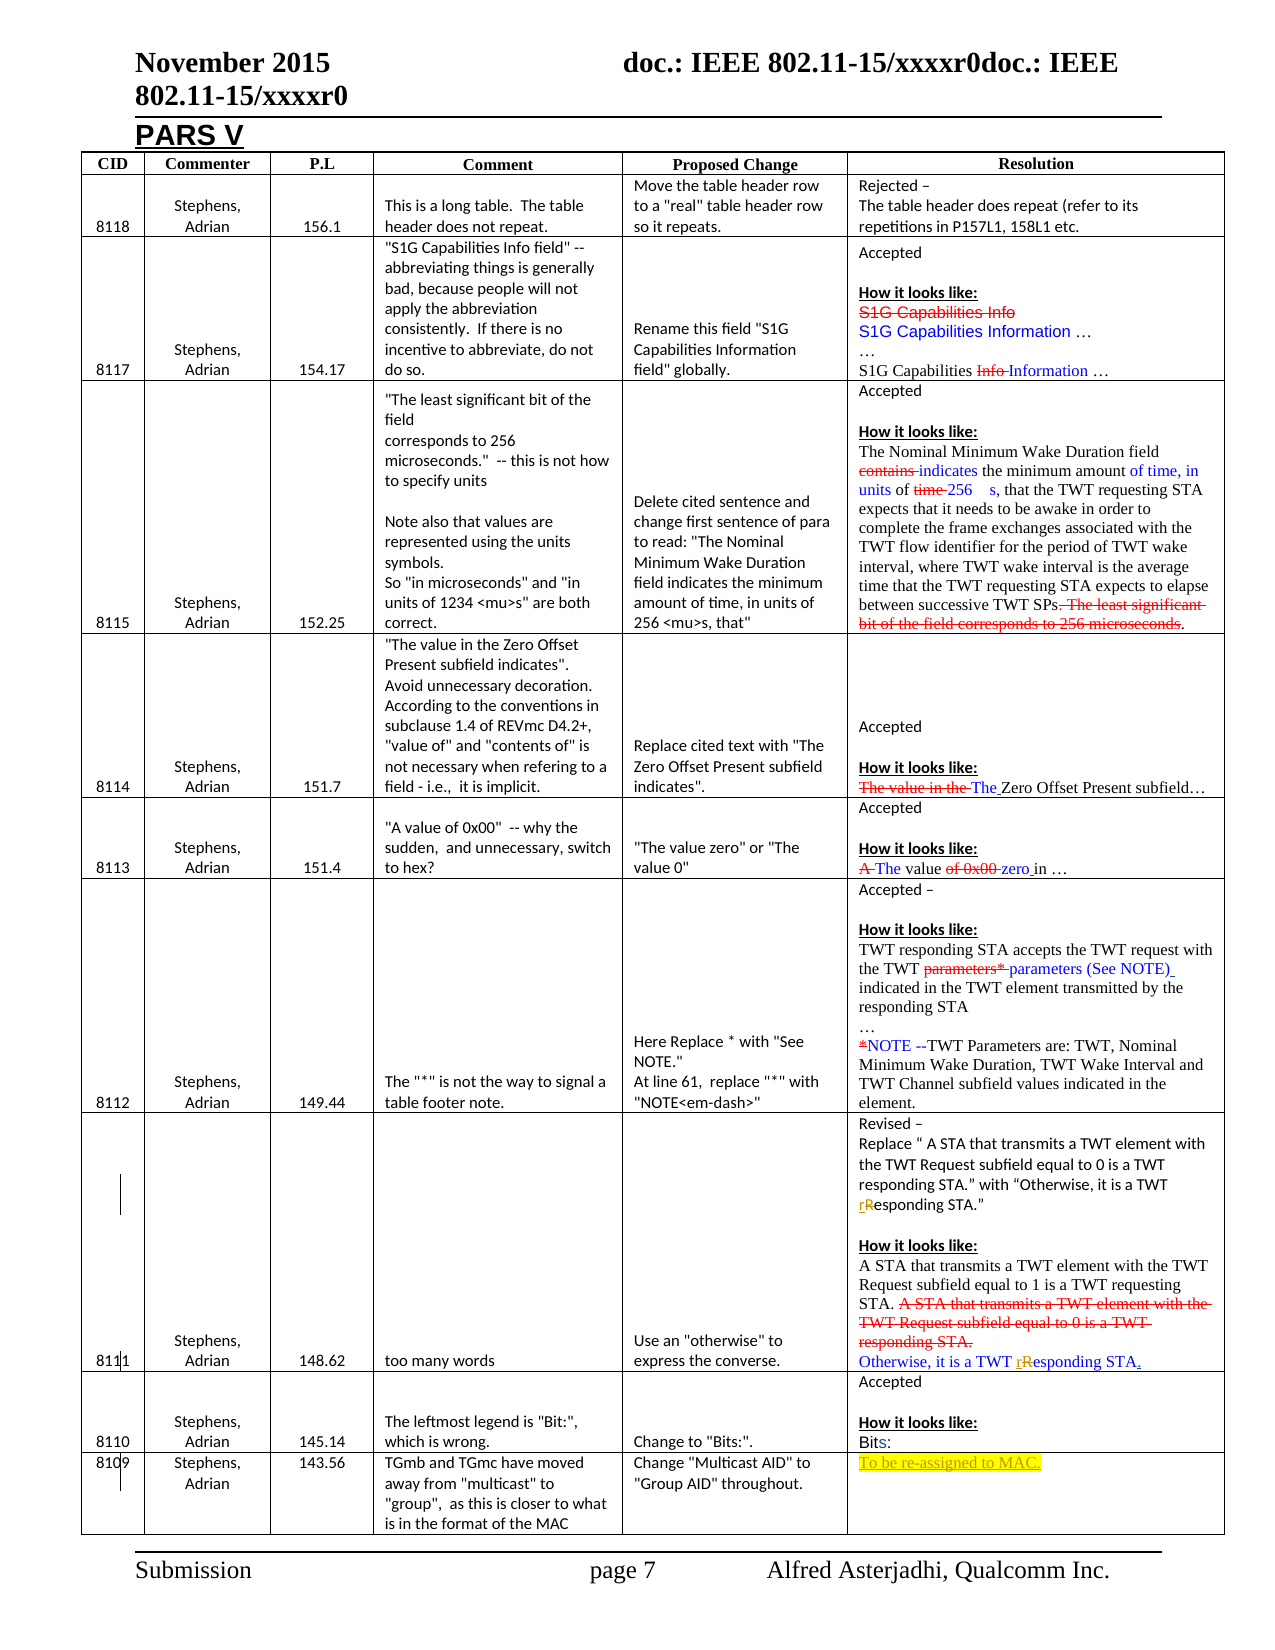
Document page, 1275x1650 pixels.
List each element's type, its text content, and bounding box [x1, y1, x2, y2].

table_cell 156.1 [271, 175, 373, 236]
subtitle PARS V [135, 118, 1162, 151]
table_cell 151.4 [271, 798, 373, 878]
table_header Resolution [848, 153, 1224, 174]
table_cell 143.56 [271, 1453, 373, 1534]
table_cell Stephens, Adrian [145, 175, 270, 236]
table_cell The "*" is not the way to signal a table footer note. [374, 879, 622, 1112]
table_cell 8118 [82, 175, 144, 236]
table_cell Stephens, Adrian [145, 1372, 270, 1452]
table_cell 145.14 [271, 1372, 373, 1452]
table_header Commenter [145, 153, 270, 174]
table_cell This is a long table. The table header does not repeat. [374, 175, 622, 236]
table_cell Revised – Replace “ A STA that transmits a TWT element with the TWT Request subfield equal to 0 is a TWT responding STA.” with “Otherwise, it is a TWT esponding STA.” How it looks like: A STA that transmits a TWT element with the TWT Request subfield equal to 1 is a TWT requesting STA. A STA that transmits a TWT element with the TWT Request subfield equal to 0 is a TWT responding STA. Otherwise, it is a TWT esponding STA. [848, 1113, 1224, 1371]
table_cell too many words [374, 1113, 622, 1371]
table_header P.L [271, 153, 373, 174]
table_cell 152.25 [271, 381, 373, 633]
table_cell Stephens, Adrian [145, 798, 270, 878]
table_cell Stephens, Adrian [145, 237, 270, 379]
table_cell 148.62 [271, 1113, 373, 1371]
table_cell Change to "Bits:". [623, 1372, 847, 1452]
table_cell Accepted How it looks like: A The value of 0x00 zero in … [848, 798, 1224, 878]
table_cell Stephens, Adrian [145, 1113, 270, 1371]
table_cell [374, 1453, 622, 1534]
table_cell Accepted How it looks like: S1G Capabilities Info S1G Capabilities Information … … S1G Capabilities Info Information … [848, 237, 1224, 379]
table_cell Stephens, Adrian [145, 634, 270, 797]
table_cell 8111 [82, 1113, 144, 1371]
table_cell 8112 [82, 879, 144, 1112]
table_cell Delete cited sentence and change first sentence of para to read: "The Nominal Minimum Wake Duration field indicates the minimum amount of time, in units of 256 <mu>s, that" [623, 381, 847, 633]
table_cell Rejected – The table header does repeat (refer to its repetitions in P157L1, 158L1 etc. [848, 175, 1224, 236]
table_cell 154.17 [271, 237, 373, 379]
table_cell "The value zero" or "The value 0" [623, 798, 847, 878]
table_header Proposed Change [623, 153, 847, 174]
table_cell Accepted – How it looks like: TWT responding STA accepts the TWT request with the TWT parameters* parameters (See NOTE) indicated in the TWT element transmitted by the responding STA … *NOTE --TWT Parameters are: TWT, Nominal Minimum Wake Duration, TWT Wake Interval and TWT Channel subfield values indicated in the element. [848, 879, 1224, 1112]
table_cell Accepted How it looks like: The value in the The Zero Offset Present subfield… [848, 634, 1224, 797]
table_header Comment [374, 153, 622, 174]
table_cell The leftmost legend is "Bit:", which is wrong. [374, 1372, 622, 1452]
table_cell "A value of 0x00" -- why the sudden, and unnecessary, switch to hex? [374, 798, 622, 878]
table_cell Move the table header row to a "real" table header row so it repeats. [623, 175, 847, 236]
table_cell "The value in the Zero Offset Present subfield indicates". Avoid unnecessary decoration. According to the conventions in subclause 1.4 of REVmc D4.2+, "value of" and "contents of" is not necessary when refering to a field - i.e., it is implicit. [374, 634, 622, 797]
table_cell [848, 1453, 1224, 1534]
table_cell Rename this field "S1G Capabilities Information field" globally. [623, 237, 847, 379]
table_cell 8109 [82, 1453, 144, 1534]
table_cell 151.7 [271, 634, 373, 797]
table_cell Here Replace * with "See NOTE." At line 61, replace "*" with "NOTE<em-dash>" [623, 879, 847, 1112]
table_cell Accepted How it looks like: Bits: [848, 1372, 1224, 1452]
table_cell Stephens, Adrian [145, 381, 270, 633]
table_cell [623, 1453, 847, 1534]
table_cell 8115 [82, 381, 144, 633]
table_cell Stephens, Adrian [145, 1453, 270, 1534]
table_cell "The least significant bit of the field corresponds to 256 microseconds." -- this is not how to specify units Note also that values are represented using the units symbols. So "in microseconds" and "in units of 1234 <mu>s" are both correct. [374, 381, 622, 633]
table_cell 8110 [82, 1372, 144, 1452]
table_cell "S1G Capabilities Info field" -- abbreviating things is generally bad, because people will not apply the abbreviation consistently. If there is no incentive to abbreviate, do not do so. [374, 237, 622, 379]
table_cell Accepted How it looks like: The Nominal Minimum Wake Duration field contains indicates the minimum amount of time, in units of time 256 s, that the TWT requesting STA expects that it needs to be awake in order to complete the frame exchanges associated with the TWT flow identifier for the period of TWT wake interval, where TWT wake interval is the average time that the TWT requesting STA expects to elapse between successive TWT SPs. The least significant bit of the field corresponds to 256 microseconds. [848, 381, 1224, 633]
table_cell Replace cited text with "The Zero Offset Present subfield indicates". [623, 634, 847, 797]
table_cell 8114 [82, 634, 144, 797]
table_cell Stephens, Adrian [145, 879, 270, 1112]
table_cell Use an "otherwise" to express the converse. [623, 1113, 847, 1371]
table_cell 8117 [82, 237, 144, 379]
table_cell 149.44 [271, 879, 373, 1112]
table_header CID [82, 153, 144, 174]
table_cell 8113 [82, 798, 144, 878]
